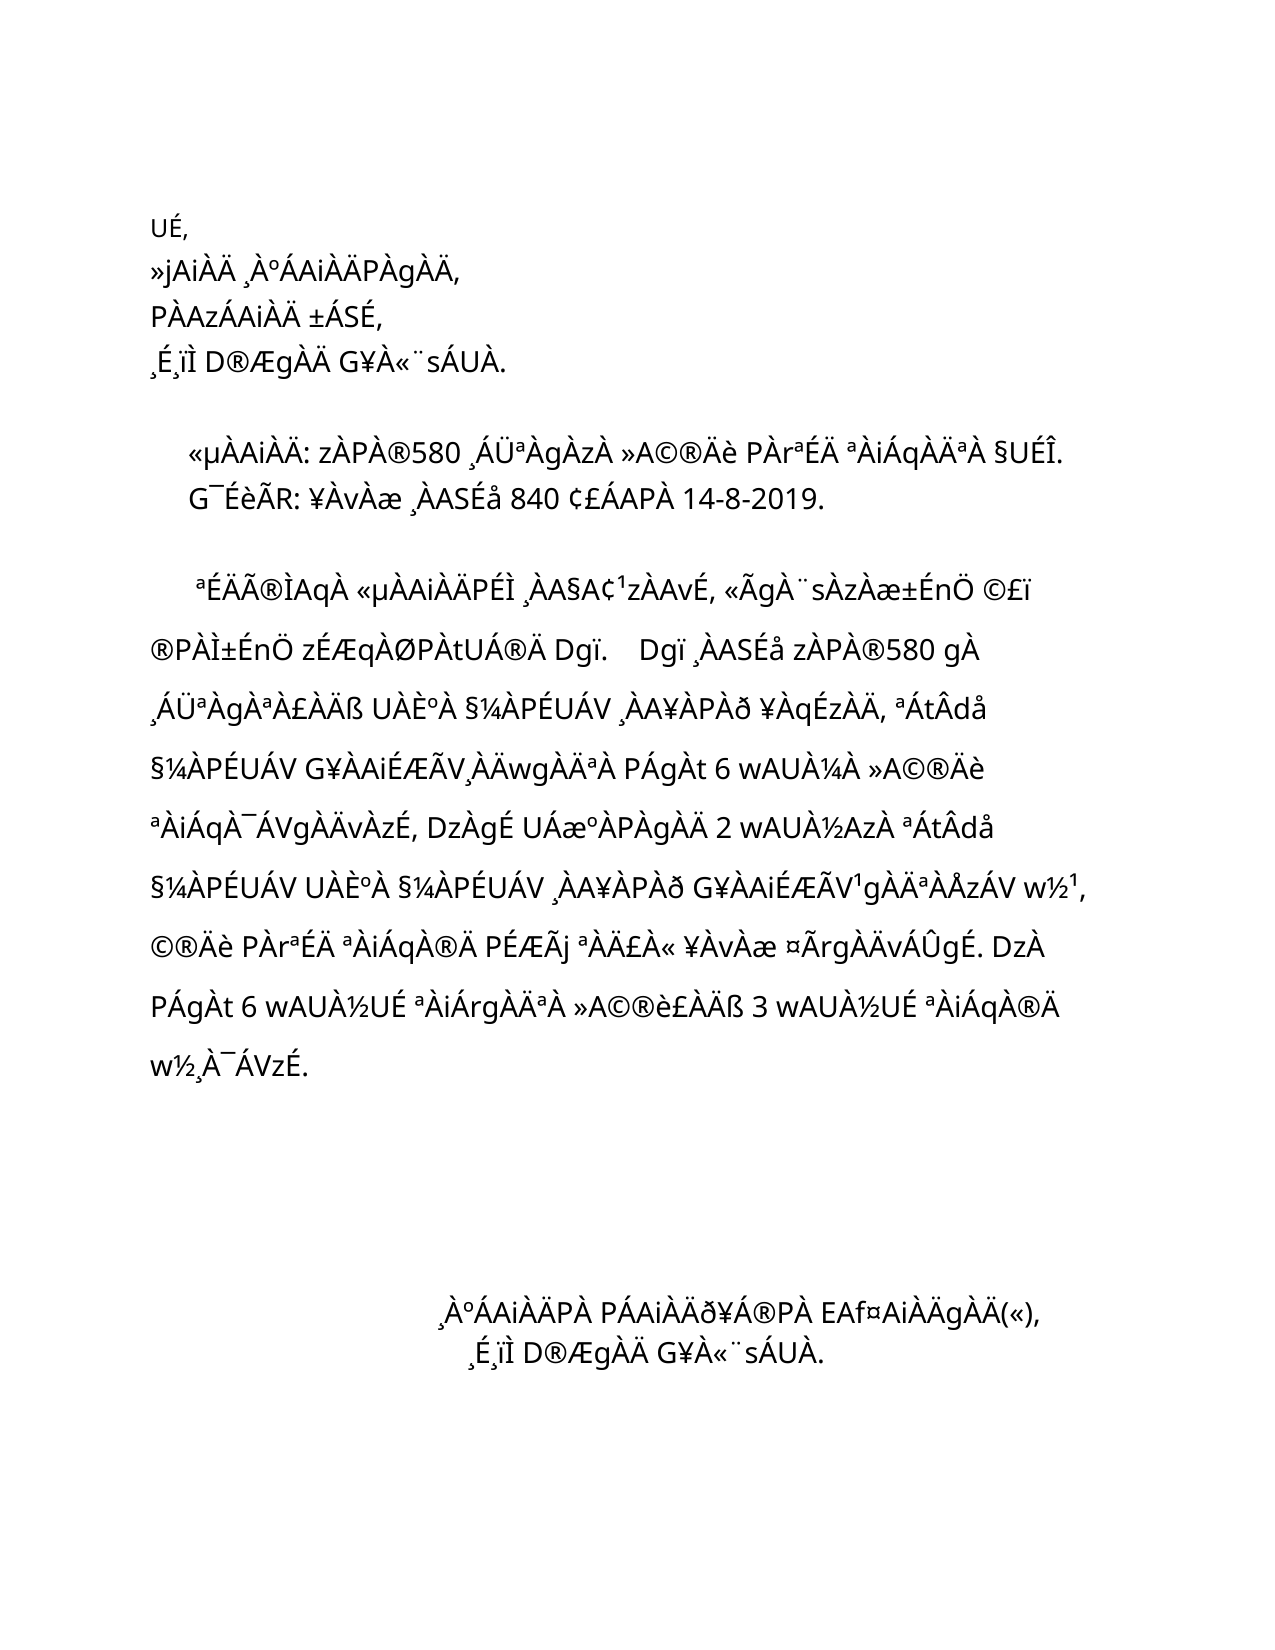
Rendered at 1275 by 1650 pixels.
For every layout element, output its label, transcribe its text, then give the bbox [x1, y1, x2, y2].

text ¸É¸ïÌ D®ÆgÀÄ G¥À«¨sÁUÀ. [150, 342, 1125, 381]
text UÉ, [150, 211, 1125, 245]
text ¸ÀºÁAiÀÄPÀ PÁAiÀÄð¥Á®PÀ EAf¤AiÀÄgÀÄ(«), [150, 1292, 1125, 1332]
text PÀAzÁAiÀÄ ±ÁSÉ, [150, 296, 1125, 336]
text ¸É¸ïÌ D®ÆgÀÄ G¥À«¨sÁUÀ. [150, 1332, 1125, 1372]
text ªÉÄÃ®ÌAqÀ «µÀAiÀÄPÉÌ ¸ÀA§A¢¹zÀAvÉ, «ÃgÀ¨sÀzÀæ±ÉnÖ ©£ï ®PÀÌ±ÉnÖ zÉÆqÀØPÀtUÁ®Ä Dgï. Dgï ¸ÀASÉå zÀPÀ®580 gÀ ¸ÁÜªÀgÀªÀ£ÀÄß UÀÈºÀ §¼ÀPÉUÁV ¸ÀA¥ÀPÀð ¥ÀqÉzÀÄ, ªÁtÂdå §¼ÀPÉUÁV G¥ÀAiÉÆÃV¸ÀÄwgÀÄªÀ PÁgÀt 6 wAUÀ¼À »A©®Äè ªÀiÁqÀ¯ÁVgÀÄvÀzÉ, DzÀgÉ UÁæºÀPÀgÀÄ 2 wAUÀ½AzÀ ªÁtÂdå §¼ÀPÉUÁV UÀÈºÀ §¼ÀPÉUÁV ¸ÀA¥ÀPÀð G¥ÀAiÉÆÃV¹gÀÄªÀÅzÁV w½¹, ©®Äè PÀrªÉÄ ªÀiÁqÀ®Ä PÉÆÃj ªÀÄ£À« ¥ÀvÀæ ¤ÃrgÀÄvÁÛgÉ. DzÀ PÁgÀt 6 wAUÀ½UÉ ªÀiÁrgÀÄªÀ »A©®è£ÀÄß 3 wAUÀ½UÉ ªÀiÁqÀ®Ä w½¸À¯ÁVzÉ. [150, 570, 1125, 1085]
text «µÀAiÀÄ: zÀPÀ®580 ¸ÁÜªÀgÀzÀ »A©®Äè PÀrªÉÄ ªÀiÁqÀÄªÀ §UÉÎ. [150, 433, 1125, 472]
text »jAiÀÄ ¸ÀºÁAiÀÄPÀgÀÄ, [150, 250, 1125, 290]
text G¯ÉèÃR: ¥ÀvÀæ ¸ÀASÉå 840 ¢£ÁAPÀ 14-8-2019. [150, 478, 1125, 518]
